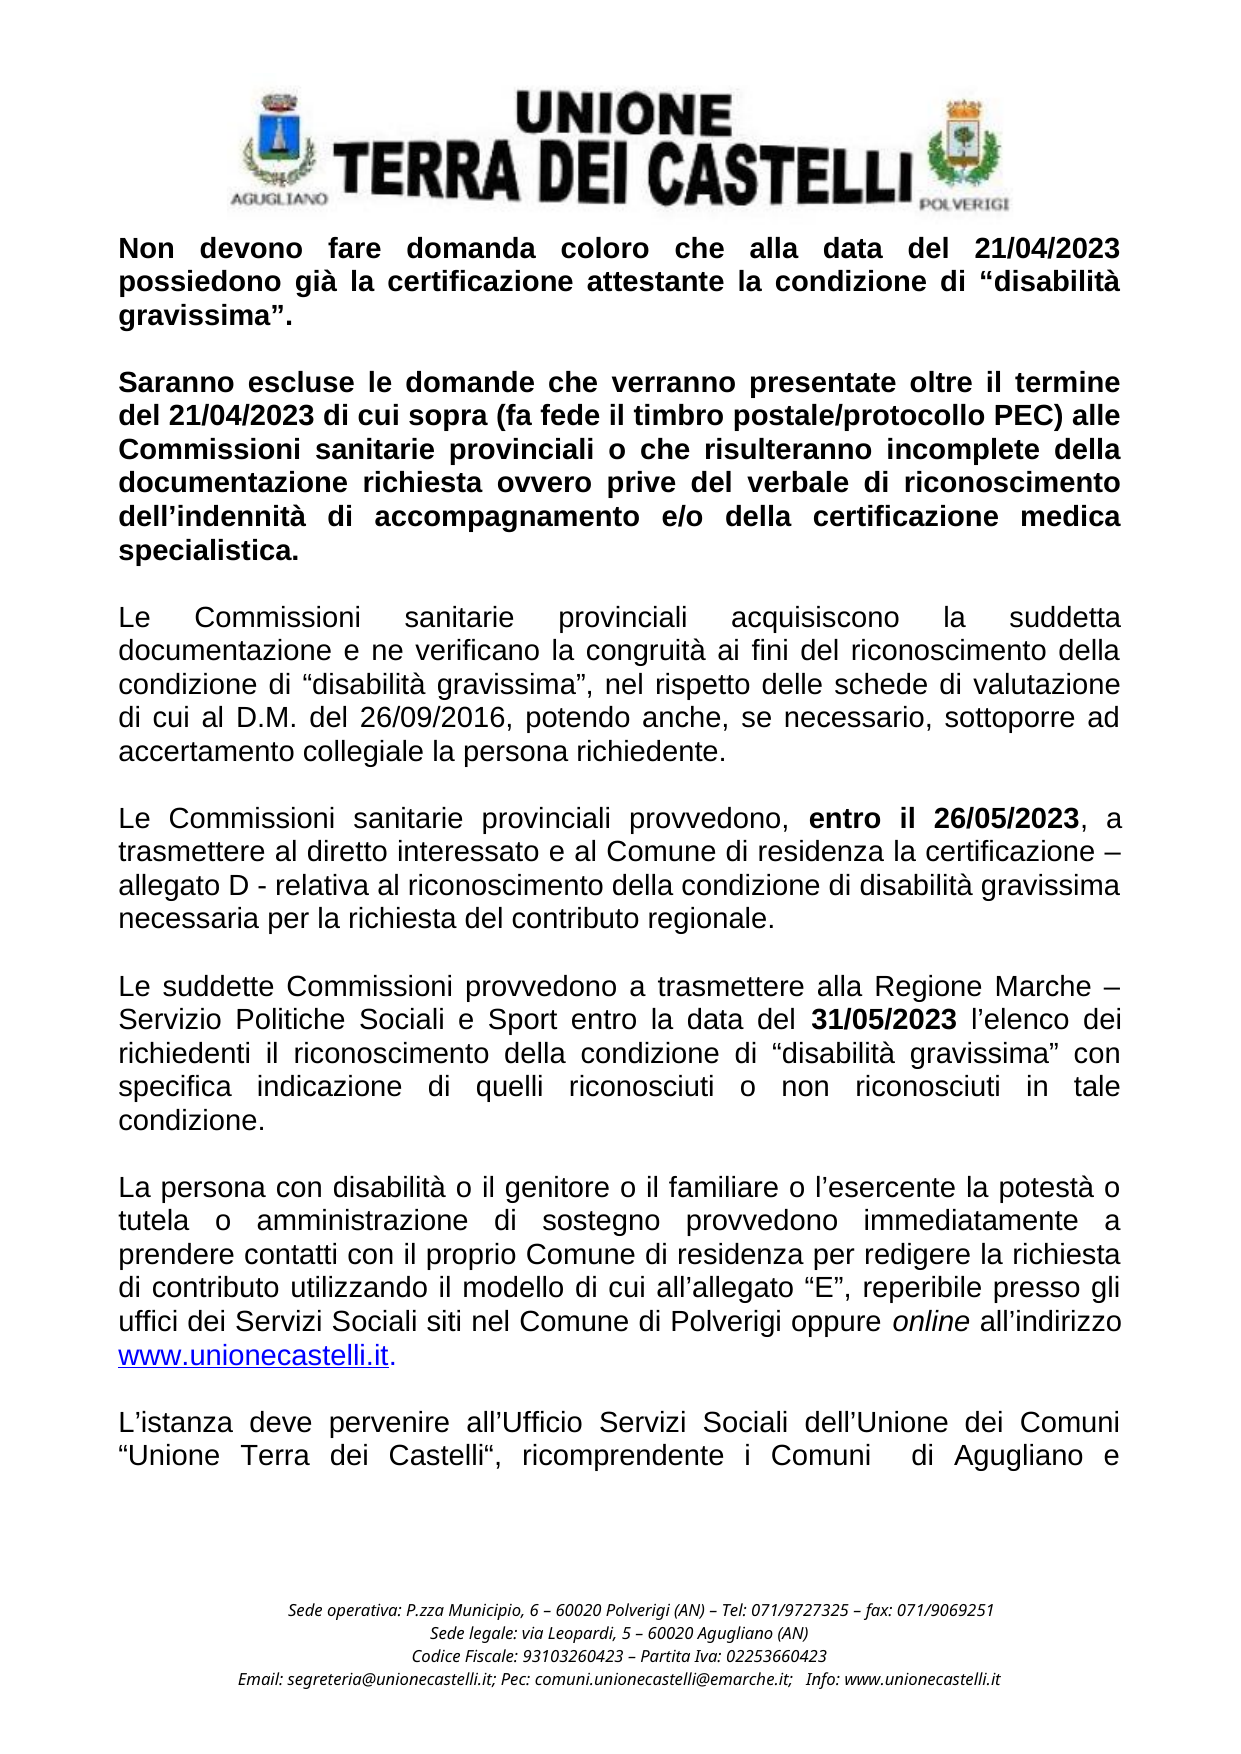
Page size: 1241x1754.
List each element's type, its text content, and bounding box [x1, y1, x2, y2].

text Le Commissioni sanitarie provinciali provvedono, entro il 26/05/2023, a trasmettere al diretto interessato e al Comune di residenza la certificazione – allegato D - relativa al riconoscimento della condizione di disabilità gravissima necessaria per la richiesta del contributo regionale. [118, 801, 1122, 935]
picture [226, 73, 1014, 231]
text La persona con disabilità o il genitore o il familiare o l’esercente la potestà o tutela o amministrazione di sostegno provvedono immediatamente a prendere contatti con il proprio Comune di residenza per redigere la richiesta di contributo utilizzando il modello di cui all’allegato “E”, reperibile presso gli uffici dei Servizi Sociali siti nel Comune di Polverigi oppure online all’indirizzo www.unionecastelli.it. [118, 1170, 1122, 1371]
text Le suddette Commissioni provvedono a trasmettere alla Regione Marche – Servizio Politiche Sociali e Sport entro la data del 31/05/2023 l’elenco dei richiedenti il riconoscimento della condizione di “disabilità gravissima” con specifica indicazione di quelli riconosciuti o non riconosciuti in tale condizione. [118, 969, 1122, 1136]
text Non devono fare domanda coloro che alla data del 21/04/2023 possiedono già la certificazione attestante la condizione di “disabilità gravissima”. [118, 231, 1122, 331]
text Saranno escluse le domande che verranno presentate oltre il termine del 21/04/2023 di cui sopra (fa fede il timbro postale/protocollo PEC) alle Commissioni sanitarie provinciali o che risulteranno incomplete della documentazione richiesta ovvero prive del verbale di riconoscimento dell’indennità di accompagnamento e/o della certificazione medica specialistica. [118, 365, 1122, 566]
text Le Commissioni sanitarie provinciali acquisiscono la suddetta documentazione e ne verificano la congruità ai fini del riconoscimento della condizione di “disabilità gravissima”, nel rispetto delle schede di valutazione di cui al D.M. del 26/09/2016, potendo anche, se necessario, sottoporre ad accertamento collegiale la persona richiedente. [118, 600, 1122, 767]
